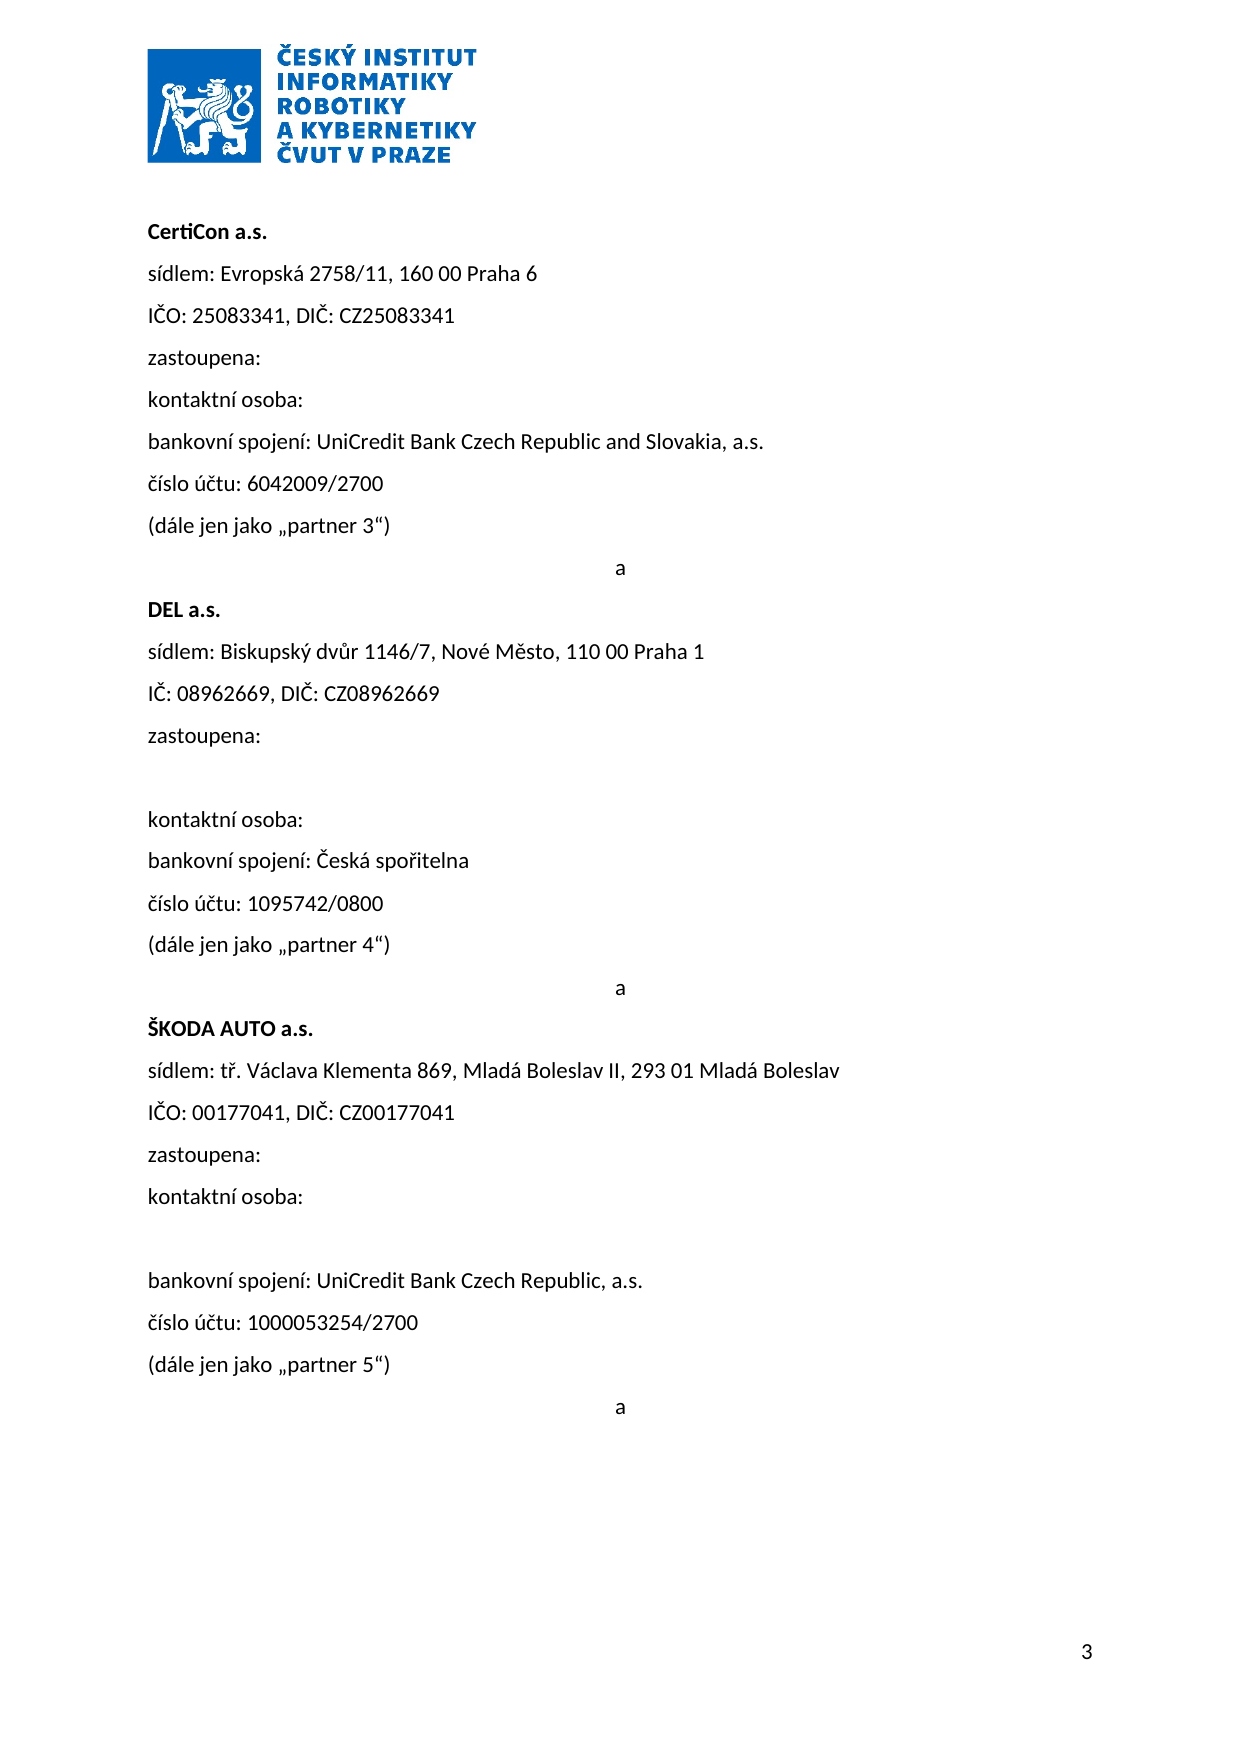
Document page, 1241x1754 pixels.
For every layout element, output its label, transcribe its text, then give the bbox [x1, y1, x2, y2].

text (dále jen jako „partner 5“) [148, 1350, 1093, 1378]
text ŠKODA AUTO a.s. [148, 1014, 1093, 1043]
text a [148, 553, 1093, 581]
text zastoupena: [148, 721, 1093, 749]
text a [148, 1392, 1093, 1420]
text zastoupena: [148, 343, 1093, 371]
picture [147, 44, 477, 163]
text bankovní spojení: Česká spořitelna [148, 847, 1093, 875]
text kontaktní osoba: [148, 385, 1093, 413]
text zastoupena: [148, 1141, 1093, 1168]
text bankovní spojení: UniCredit Bank Czech Republic and Slovakia, a.s. [148, 427, 1093, 455]
text IČO: 25083341, DIČ: CZ25083341 [148, 301, 1093, 329]
text CertiCon a.s. [148, 217, 1093, 245]
text IČ: 08962669, DIČ: CZ08962669 [148, 679, 1093, 707]
text kontaktní osoba: [148, 805, 1093, 833]
text sídlem: Biskupský dvůr 1146/7, Nové Město, 110 00 Praha 1 [148, 637, 1093, 665]
text DEL a.s. [148, 595, 1093, 623]
text a [148, 973, 1093, 1001]
text IČO: 00177041, DIČ: CZ00177041 [148, 1098, 1093, 1127]
text sídlem: Evropská 2758/11, 160 00 Praha 6 [148, 259, 1093, 287]
text bankovní spojení: UniCredit Bank Czech Republic, a.s. [148, 1266, 1093, 1294]
text číslo účtu: 1095742/0800 [148, 889, 1093, 917]
text (dále jen jako „partner 4“) [148, 931, 1093, 959]
text číslo účtu: 6042009/2700 [148, 469, 1093, 497]
text číslo účtu: 1000053254/2700 [148, 1308, 1093, 1336]
text kontaktní osoba: [148, 1182, 1093, 1211]
text sídlem: tř. Václava Klementa 869, Mladá Boleslav II, 293 01 Mladá Boleslav [148, 1057, 1093, 1084]
text (dále jen jako „partner 3“) [148, 511, 1093, 539]
